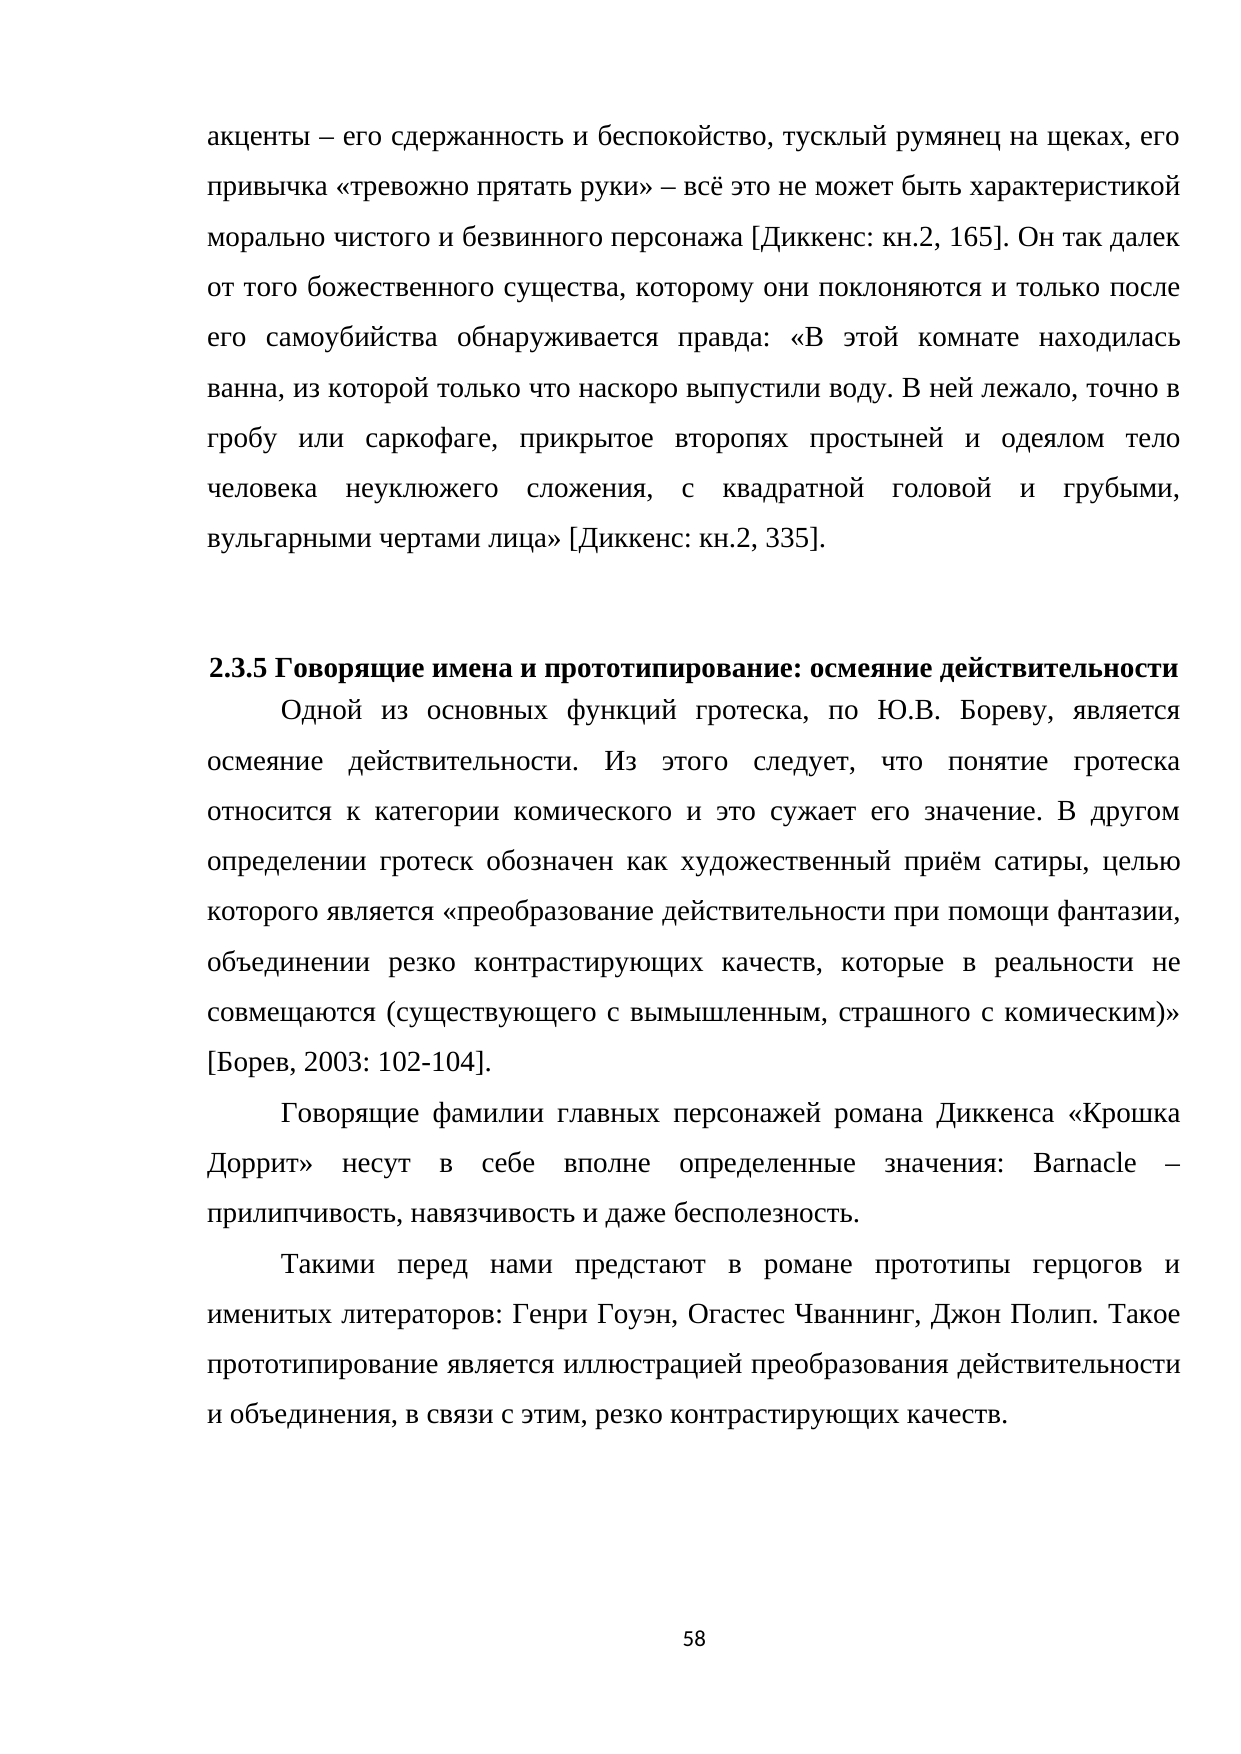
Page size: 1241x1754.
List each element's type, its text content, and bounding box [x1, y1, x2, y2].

text Одной из основных функций гротеска, по Ю.В. Бореву, является осмеяние действительности. Из этого следует, что понятие гротеска относится к категории комического и это сужает его значение. В другом определении гротеск обозначен как художественный приём сатиры, целью которого является «преобразование действительности при помощи фантазии, объединении резко контрастирующих качеств, которые в реальности не совмещаются (существующего с вымышленным, страшного с комическим)» [Борев, 2003: 102-104]. [207, 692, 1181, 1078]
subtitle 2.3.5 Говорящие имена и прототипирование: осмеяние действительности [207, 650, 1181, 684]
text Говорящие фамилии главных персонажей романа Диккенса «Крошка Доррит» несут в себе вполне определенные значения: Barnacle – прилипчивость, навязчивость и даже бесполезность. [207, 1095, 1181, 1229]
text Такими перед нами предстают в романе прототипы герцогов и именитых литераторов: Генри Гоуэн, Огастес Чваннинг, Джон Полип. Такое прототипирование является иллюстрацией преобразования действительности и объединения, в связи с этим, резко контрастирующих качеств. [207, 1246, 1181, 1430]
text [207, 118, 1181, 554]
